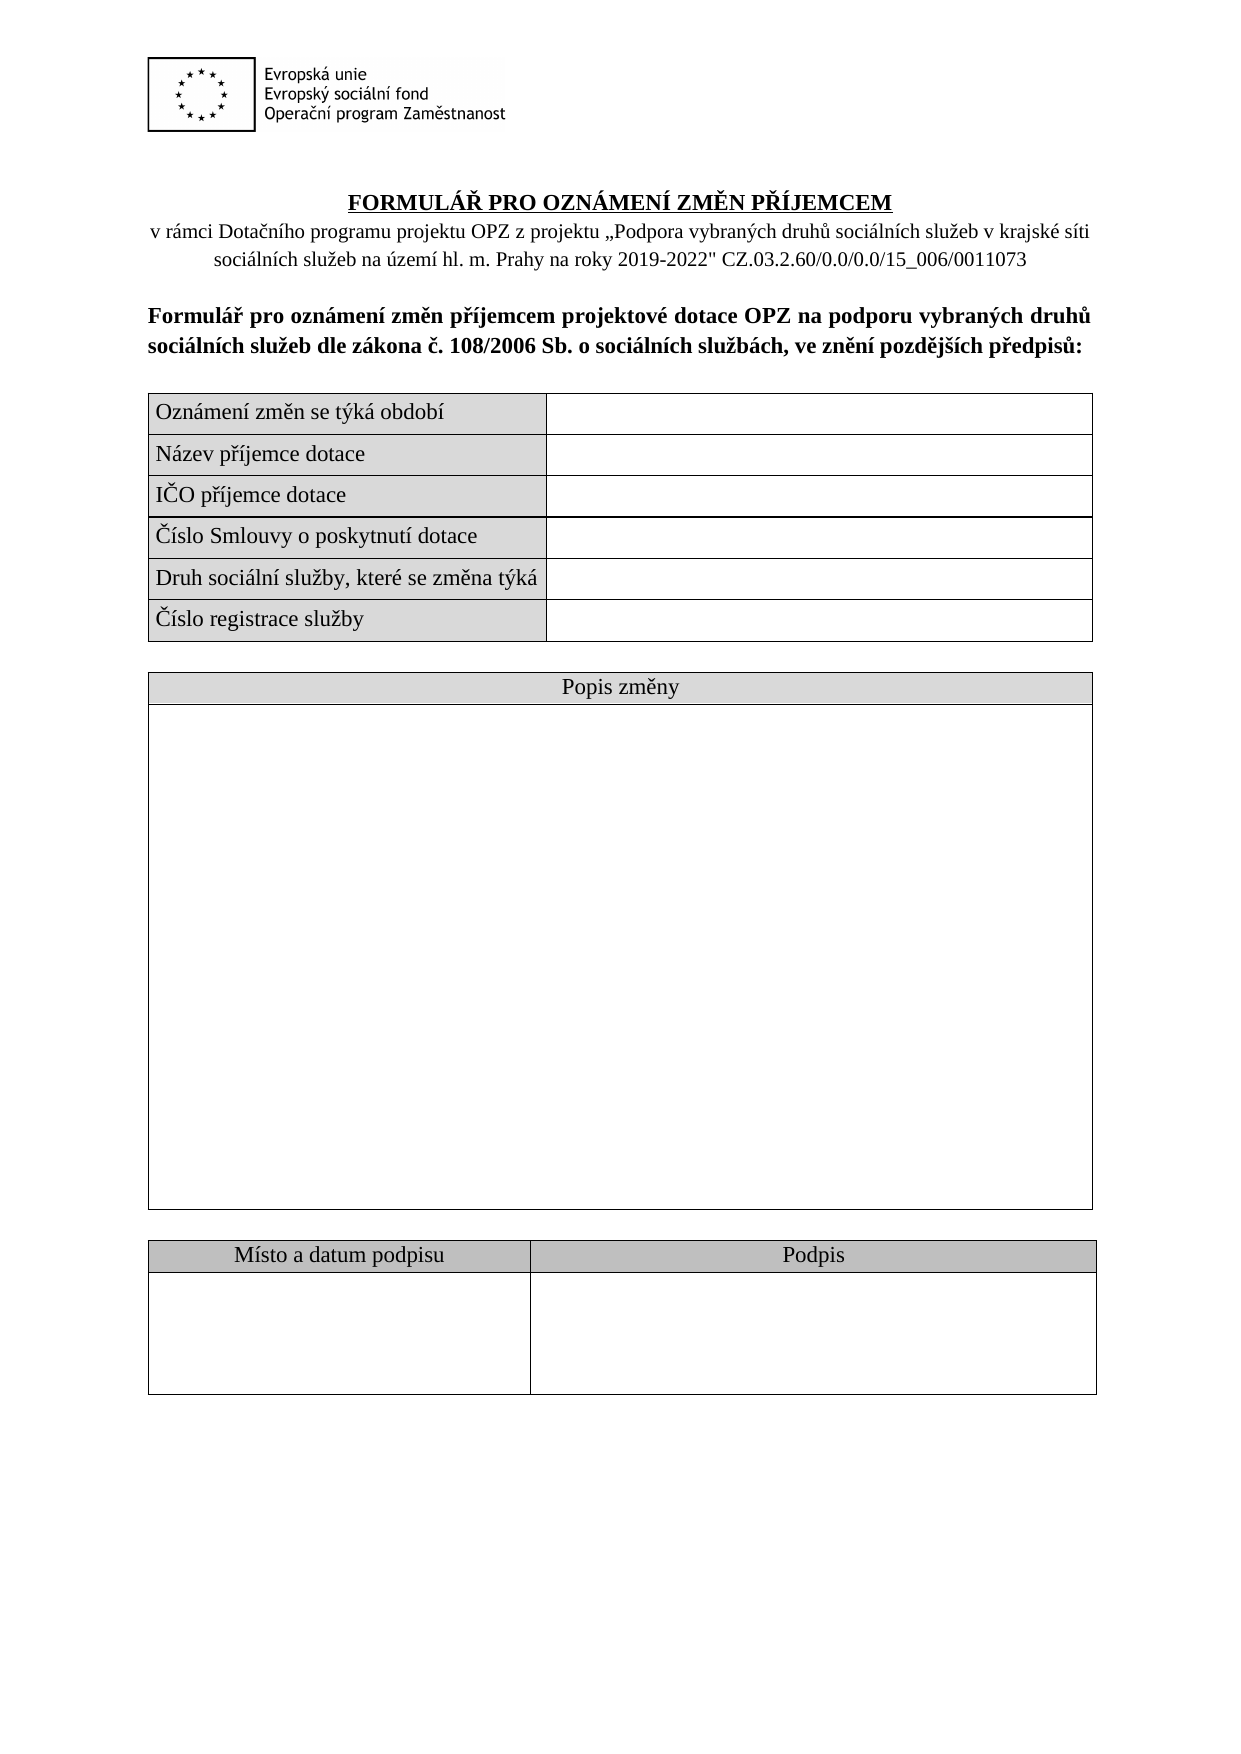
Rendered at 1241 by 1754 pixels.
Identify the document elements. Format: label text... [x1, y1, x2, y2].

text Formulář pro oznámení změn příjemcem projektové dotace OPZ na podporu vybraných druhů sociálních služeb dle zákona č. 108/2006 Sb. o sociálních službách, ve znění pozdějších předpisů: [148, 302, 1093, 358]
picture [147, 57, 506, 132]
table_header Podpis [531, 1241, 1096, 1272]
table_cell [547, 559, 1092, 599]
table_cell Číslo Smlouvy o poskytnutí dotace [149, 518, 546, 558]
table_cell [547, 435, 1092, 475]
table_cell Číslo registrace služby [149, 600, 546, 641]
table_header Místo a datum podpisu [149, 1241, 530, 1272]
table_cell [149, 1273, 530, 1394]
table_cell [547, 518, 1092, 558]
text FORMULÁŘ PRO OZNÁMENÍ ZMĚN PŘÍJEMCEM [148, 189, 1093, 215]
table_cell Název příjemce dotace [149, 435, 546, 475]
table_cell [149, 705, 1092, 1209]
table_cell [531, 1273, 1096, 1394]
table_cell IČO příjemce dotace [149, 476, 546, 516]
text v rámci Dotačního programu projektu OPZ z projektu „Podpora vybraných druhů sociálních služeb v krajské síti sociálních služeb na území hl. m. Prahy na roky 2019-2022" CZ.03.2.60/0.0/0.0/15_006/0011073 [148, 219, 1093, 271]
table_cell Druh sociální služby, které se změna týká [149, 559, 546, 599]
table_cell [547, 600, 1092, 641]
table_header Oznámení změn se týká období [149, 394, 546, 434]
table_header Popis změny [149, 673, 1092, 703]
table_cell [547, 476, 1092, 516]
table_header [547, 394, 1092, 434]
